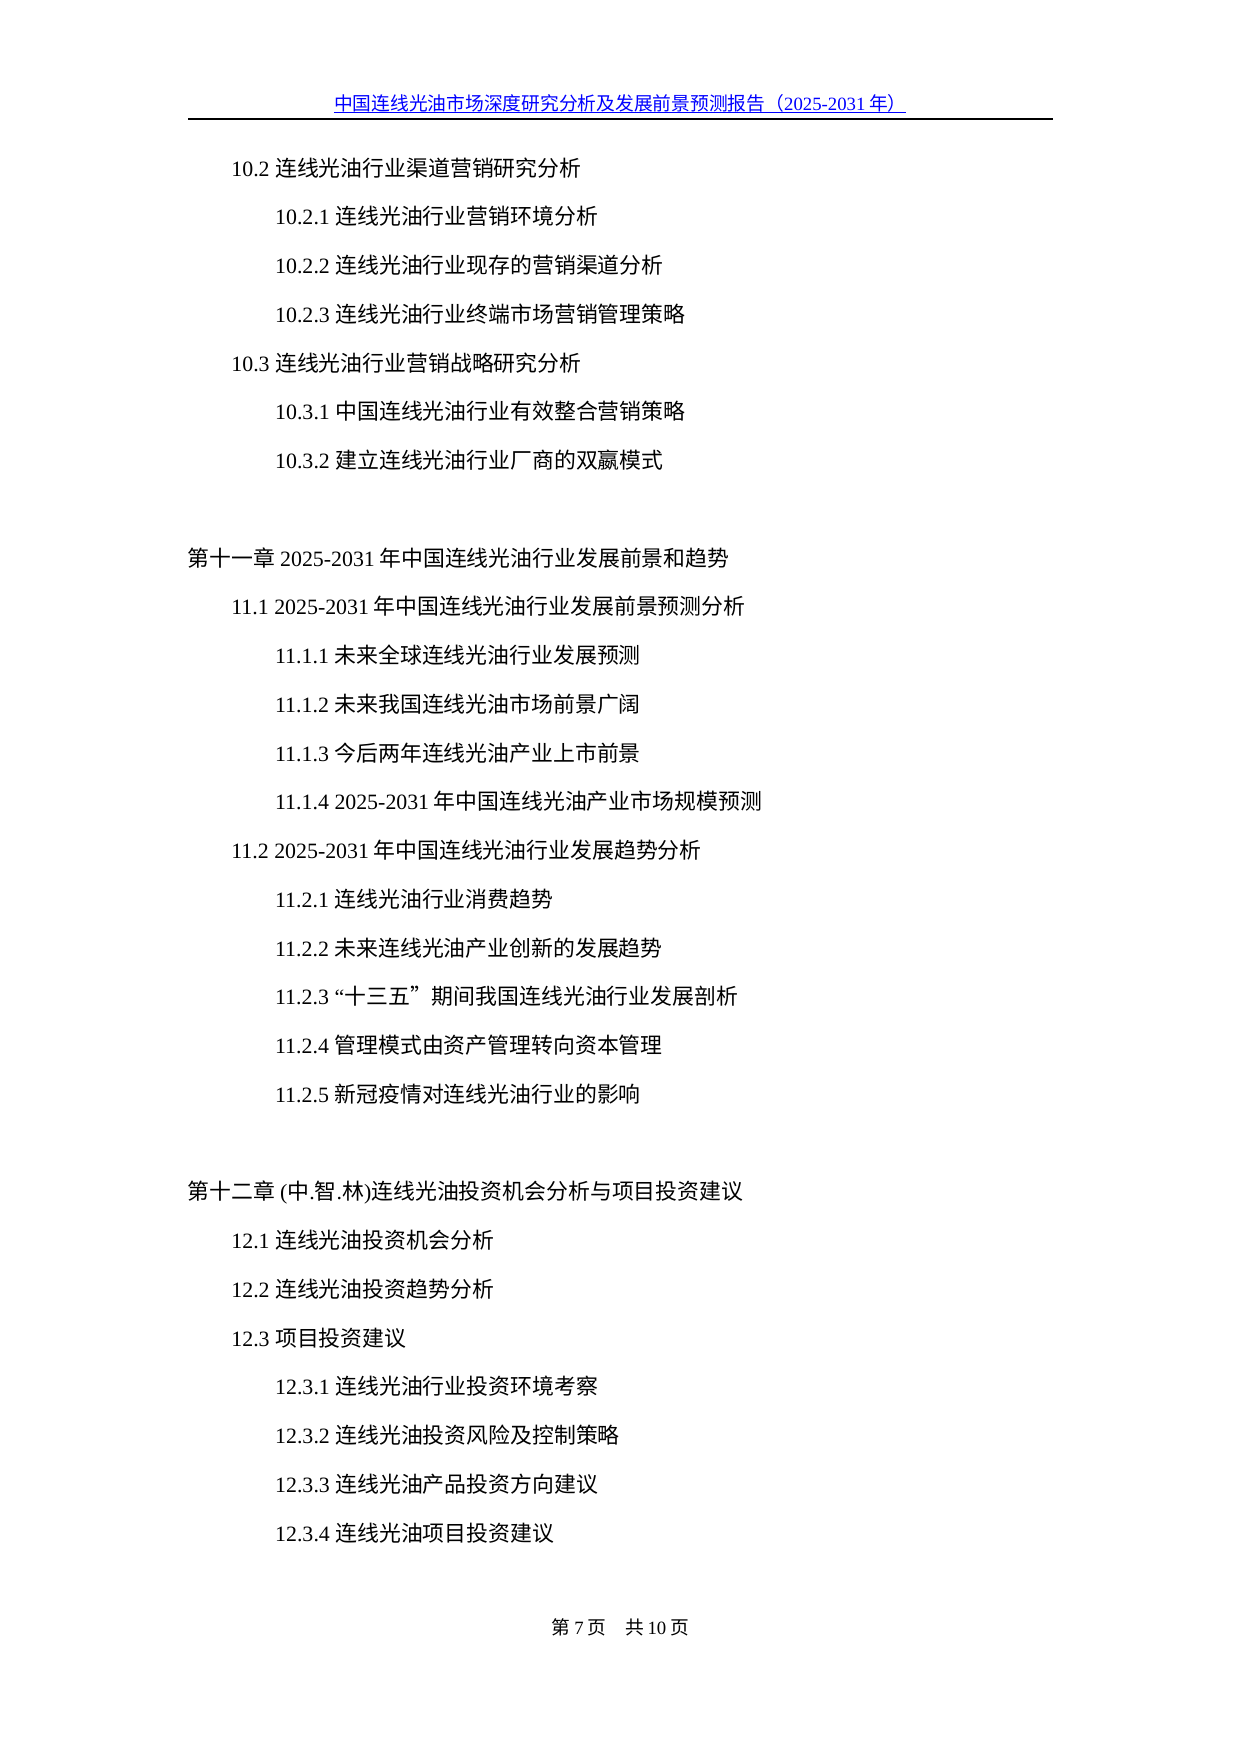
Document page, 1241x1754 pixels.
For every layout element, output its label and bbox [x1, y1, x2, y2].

text [187, 150, 1053, 1548]
